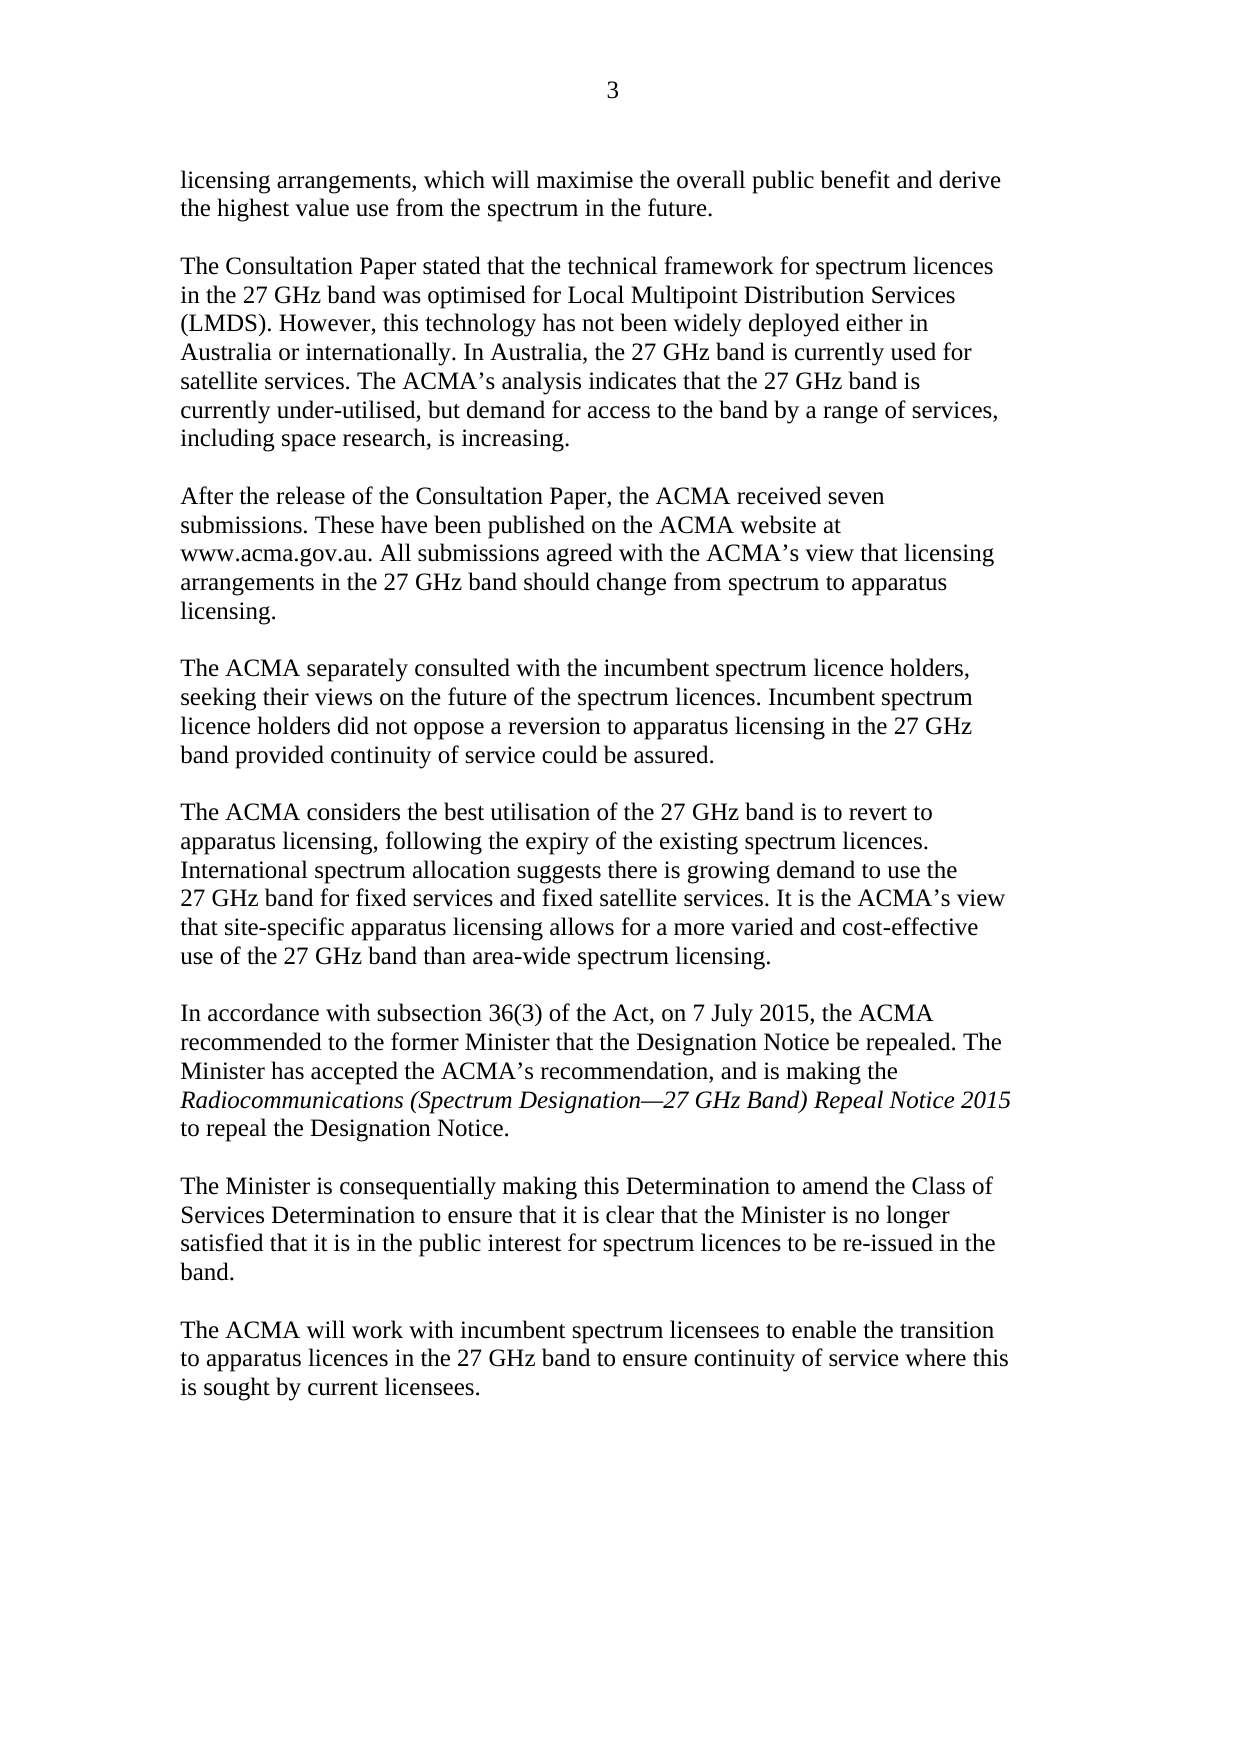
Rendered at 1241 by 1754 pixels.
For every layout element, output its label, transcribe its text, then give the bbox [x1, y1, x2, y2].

text The Minister is consequentially making this Determination to amend the Class of Services Determination to ensure that it is clear that the Minister is no longer satisfied that it is in the public interest for spectrum licences to be re-issued in the band. [180, 1171, 1015, 1286]
text The ACMA considers the best utilisation of the 27 GHz band is to revert to apparatus licensing, following the expiry of the existing spectrum licences. International spectrum allocation suggests there is growing demand to use the 27 GHz band for fixed services and fixed satellite services. It is the ACMA’s view that site-specific apparatus licensing allows for a more varied and cost-effective use of the 27 GHz band than area-wide spectrum licensing. [180, 797, 1015, 970]
text In accordance with subsection 36(3) of the Act, on 7 July 2015, the ACMA recommended to the former Minister that the Designation Notice be repealed. The Minister has accepted the ACMA’s recommendation, and is making the Radiocommunications (Spectrum Designation—27 GHz Band) Repeal Notice 2015 to repeal the Designation Notice. [180, 998, 1015, 1142]
text After the release of the Consultation Paper, the ACMA received seven submissions. These have been published on the ACMA website at www.acma.gov.au. All submissions agreed with the ACMA’s view that licensing arrangements in the 27 GHz band should change from spectrum to apparatus licensing. [180, 481, 1015, 625]
text The ACMA separately consulted with the incumbent spectrum licence holders, seeking their views on the future of the spectrum licences. Incumbent spectrum licence holders did not oppose a reversion to apparatus licensing in the 27 GHz band provided continuity of service could be assured. [180, 653, 1015, 768]
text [180, 165, 1015, 222]
text The ACMA will work with incumbent spectrum licensees to enable the transition to apparatus licences in the 27 GHz band to ensure continuity of service where this is sought by current licensees. [180, 1315, 1015, 1401]
text The Consultation Paper stated that the technical framework for spectrum licences in the 27 GHz band was optimised for Local Multipoint Distribution Services (LMDS). However, this technology has not been widely deployed either in Australia or internationally. In Australia, the 27 GHz band is currently used for satellite services. The ACMA’s analysis indicates that the 27 GHz band is currently under-utilised, but demand for access to the band by a range of services, including space research, is increasing. [180, 251, 1015, 452]
